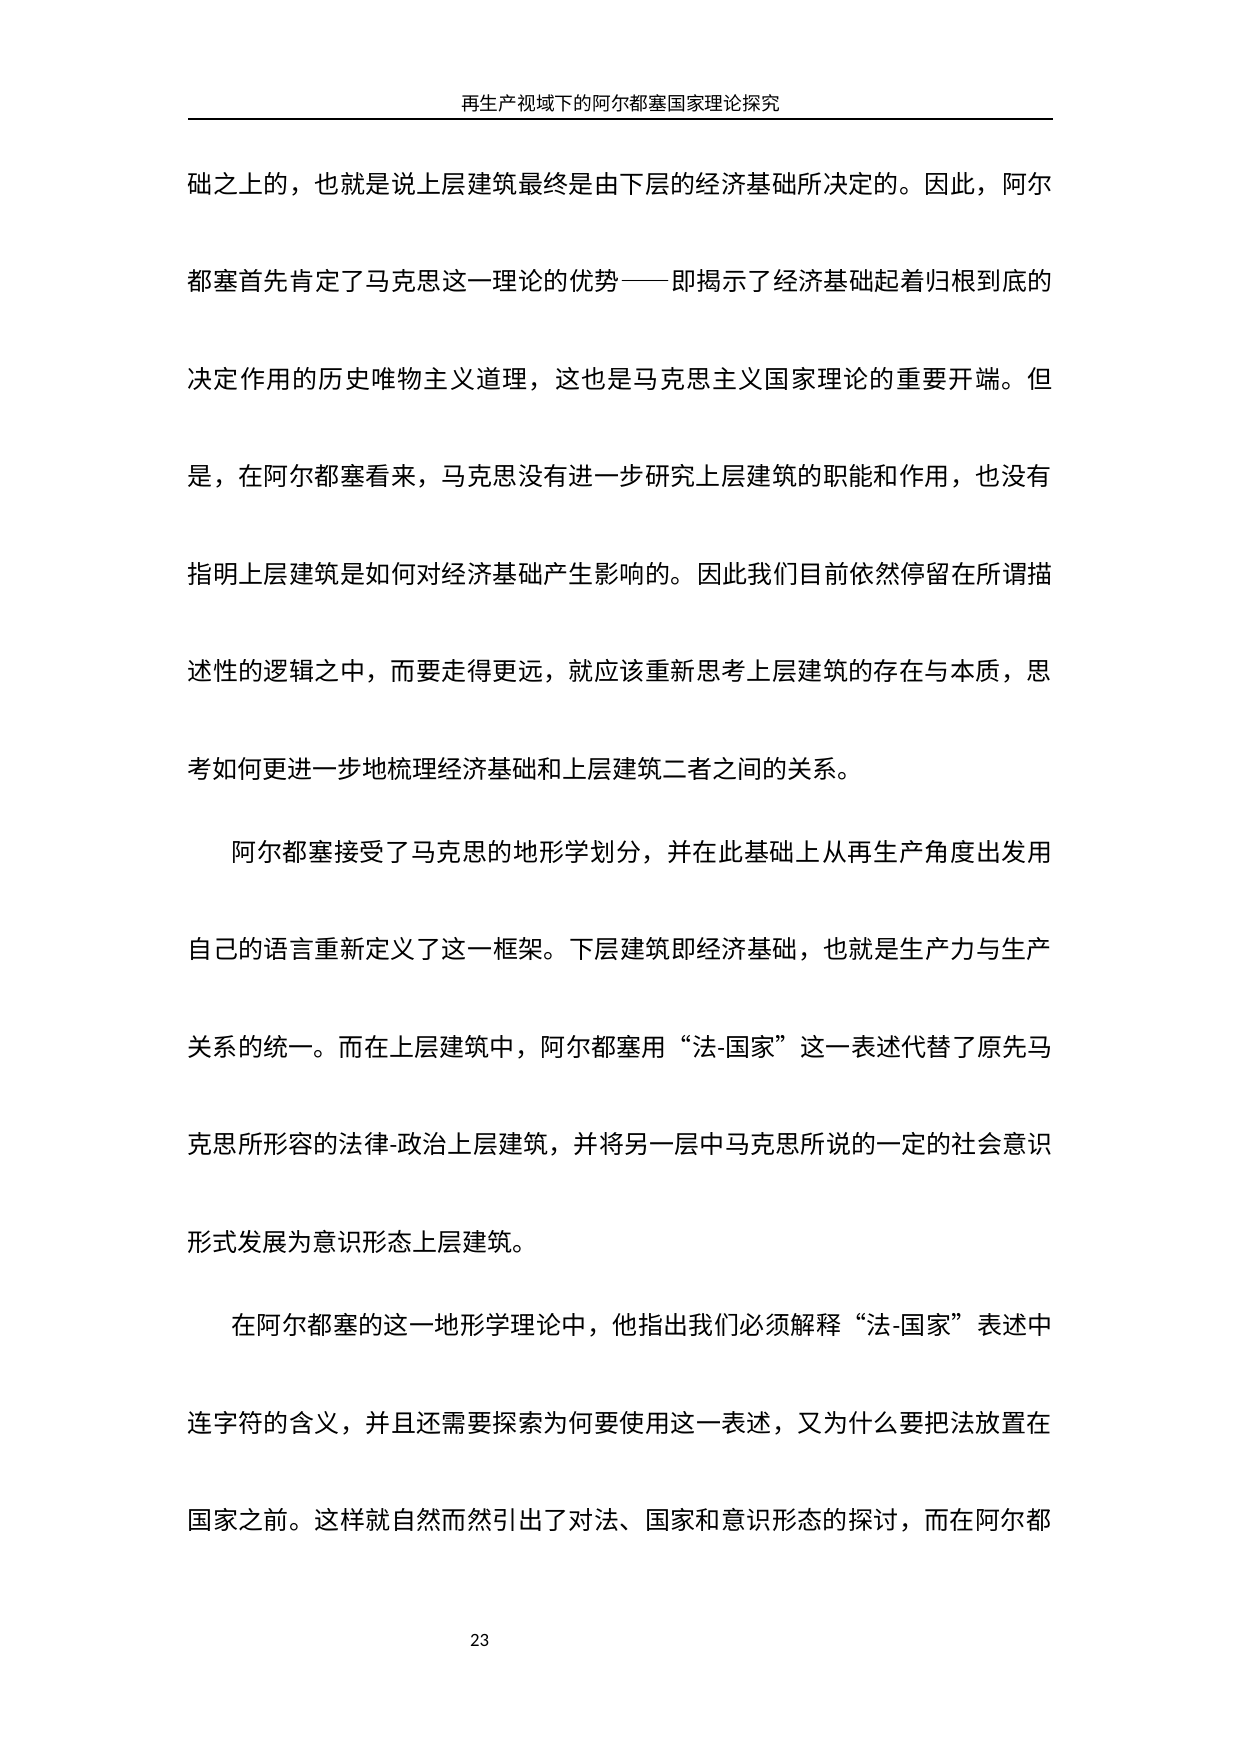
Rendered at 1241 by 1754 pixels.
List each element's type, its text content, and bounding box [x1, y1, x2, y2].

list 阿尔都塞接受了马克思的地形学划分，并在此基础上从再生产角度出发用自己的语言重新定义了这一框架。下层建筑即经济基础，也就是生产力与生产关系的统一。而在上层建筑中，阿尔都塞用“法-国家”这一表述代替了原先马克思所形容的法律-政治上层建筑，并将另一层中马克思所说的一定的社会意识形式发展为意识形态上层建筑。 [187, 818, 1053, 1273]
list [187, 150, 1053, 800]
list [187, 1291, 1053, 1551]
